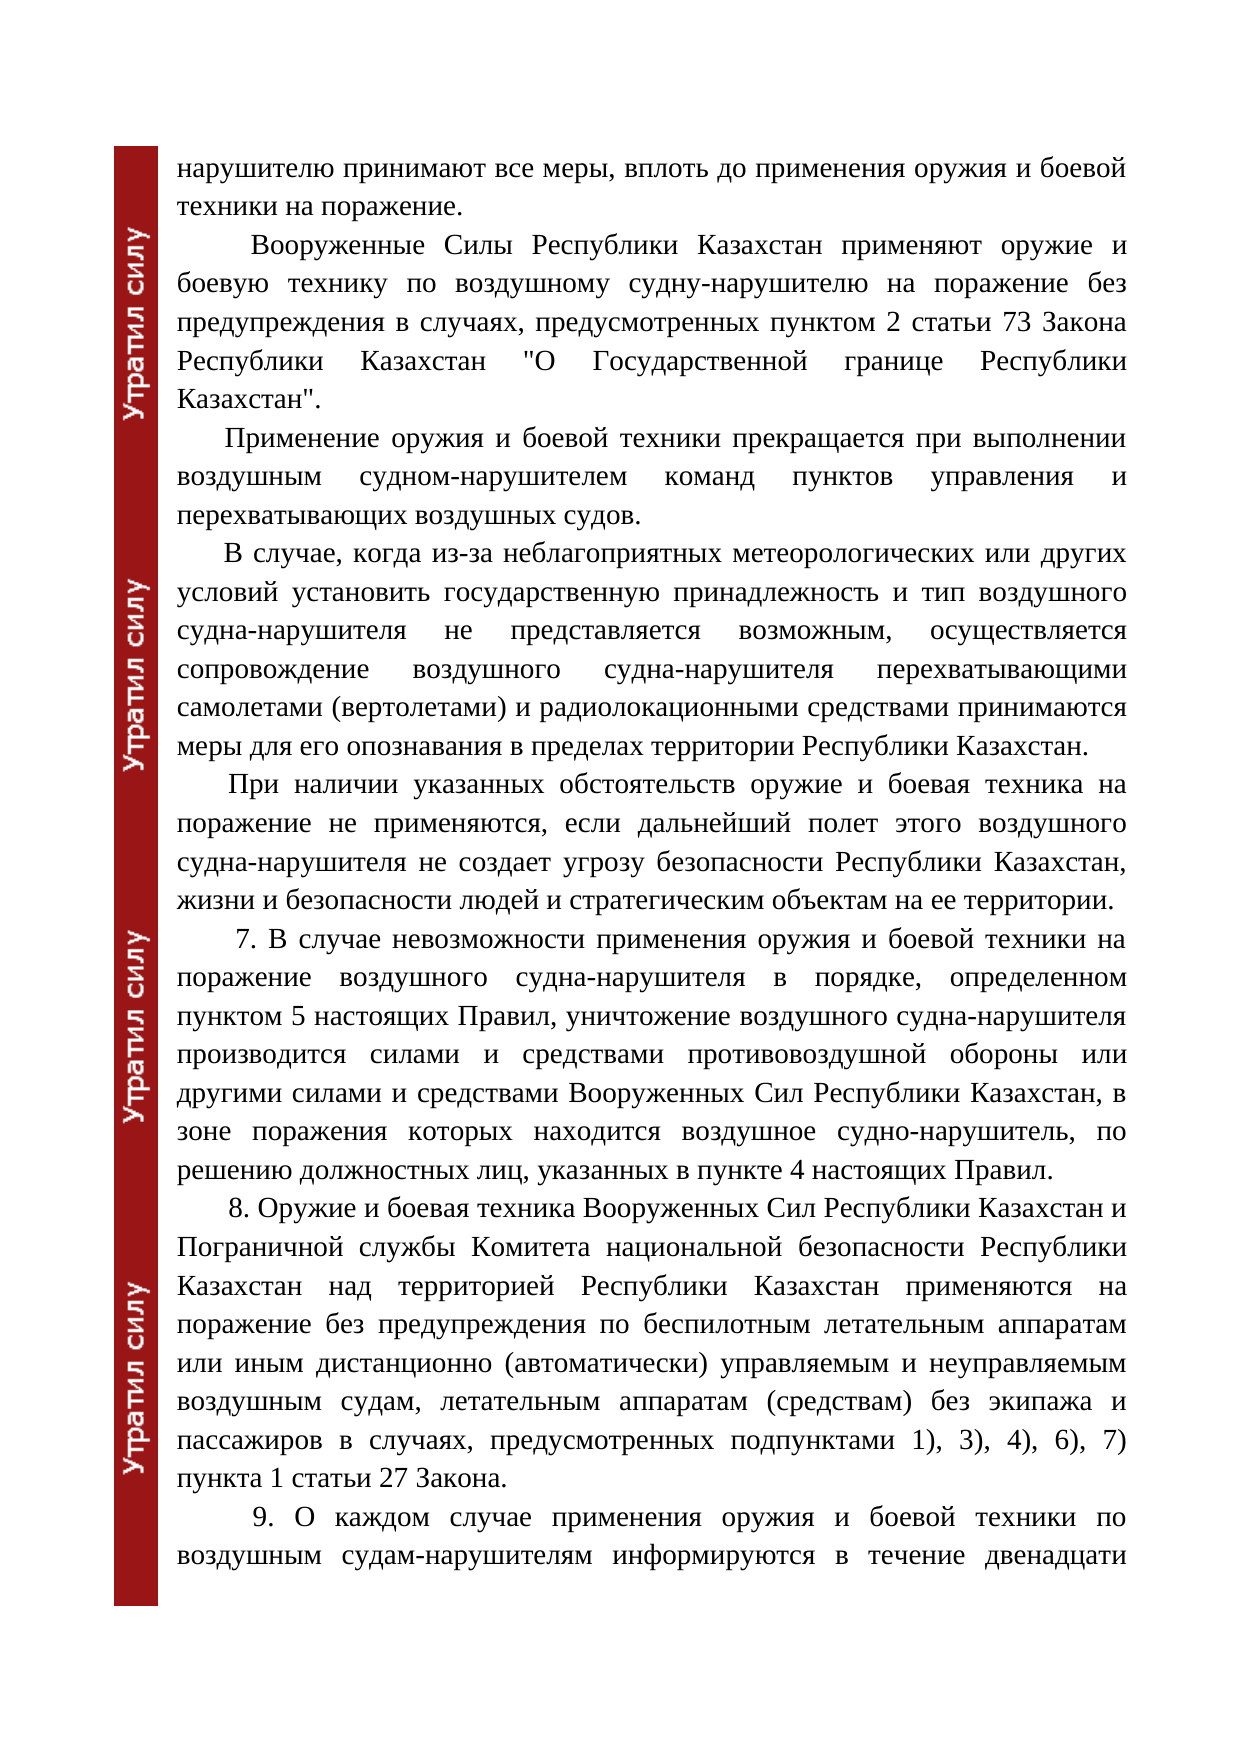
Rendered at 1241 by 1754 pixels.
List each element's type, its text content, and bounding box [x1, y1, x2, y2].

picture [114, 146, 158, 150]
text 8. Оружие и боевая техника Вооруженных Сил Республики Казахстан и Пограничной службы Комитета национальной безопасности Республики Казахстан над территорией Республики Казахстан применяются на поражение без предупреждения по беспилотным летательным аппаратам или иным дистанционно (автоматически) управляемым и неуправляемым воздушным судам, летательным аппаратам (средствам) без экипажа и пассажиров в случаях, предусмотренных подпунктами 1), 3), 4), 6), 7) пункта 1 статьи 27 Закона. [112, 1191, 1128, 1494]
text При наличии указанных обстоятельств оружие и боевая техника на поражение не применяются, если дальнейший полет этого воздушного судна-нарушителя не создает угрозу безопасности Республики Казахстан, жизни и безопасности людей и стратегическим объектам на ее территории. [112, 767, 1128, 916]
picture [114, 762, 158, 767]
picture [114, 1494, 158, 1499]
picture [114, 222, 158, 227]
picture [114, 1571, 158, 1606]
text В случае, когда из-за неблагоприятных метеорологических или других условий установить государственную принадлежность и тип воздушного судна-нарушителя не представляется возможным, осуществляется сопровождение воздушного судна-нарушителя перехватывающими самолетами (вертолетами) и радиолокационными средствами принимаются меры для его опознавания в пределах территории Республики Казахстан. [112, 535, 1128, 762]
picture [114, 530, 158, 535]
picture [114, 1186, 158, 1191]
text 7. В случае невозможности применения оружия и боевой техники на поражение воздушного судна-нарушителя в порядке, определенном пунктом 5 настоящих Правил, уничтожение воздушного судна-нарушителя производится силами и средствами противовоздушной обороны или другими силами и средствами Вооруженных Сил Республики Казахстан, в зоне поражения которых находится воздушное судно-нарушитель, по решению должностных лиц, указанных в пункте 4 настоящих Правил. [112, 921, 1128, 1186]
text Применение оружия и боевой техники прекращается при выполнении воздушным судном-нарушителем команд пунктов управления и перехватывающих воздушных судов. [112, 420, 1128, 530]
text Вооруженные Силы Республики Казахстан применяют оружие и боевую технику по воздушному судну-нарушителю на поражение без предупреждения в случаях, предусмотренных пунктом 2 статьи 73 Закона Республики Казахстан "О Государственной границе Республики Казахстан". [112, 227, 1128, 415]
picture [114, 415, 158, 420]
picture [114, 916, 158, 921]
